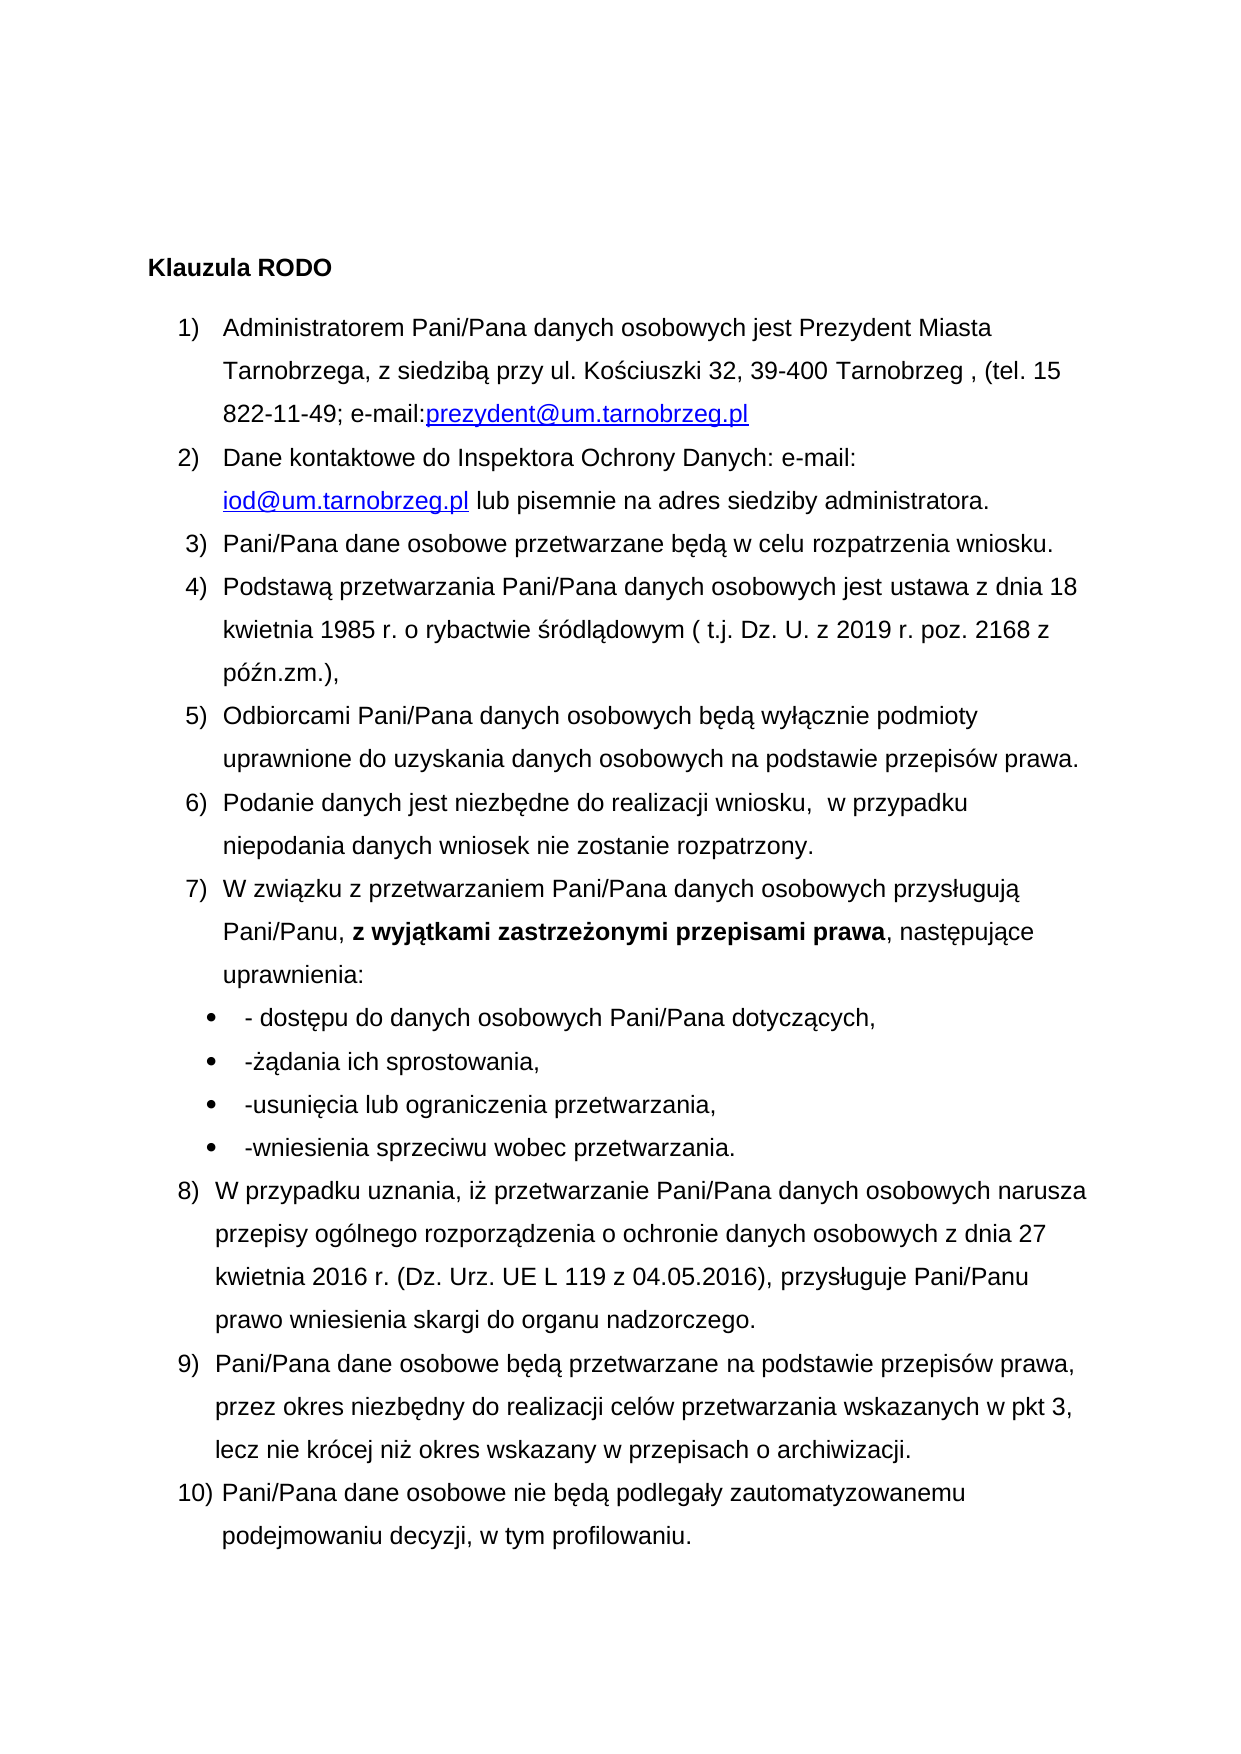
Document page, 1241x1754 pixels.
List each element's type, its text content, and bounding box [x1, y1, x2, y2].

list Podstawą przetwarzania Pani/Pana danych osobowych jest ustawa z dnia 18 kwietnia 1985 r. o rybactwie śródlądowym ( t.j. Dz. U. z 2019 r. poz. 2168 z późn.zm.), [185, 572, 1092, 687]
list Odbiorcami Pani/Pana danych osobowych będą wyłącznie podmioty uprawnione do uzyskania danych osobowych na podstawie przepisów prawa. [185, 701, 1092, 773]
list Pani/Pana dane osobowe nie będą podlegały zautomatyzowanemu podejmowaniu decyzji, w tym profilowaniu. [177, 1478, 1092, 1550]
text Klauzula RODO [148, 253, 1092, 282]
list -usunięcia lub ograniczenia przetwarzania, [207, 1090, 1092, 1118]
list W związku z przetwarzaniem Pani/Pana danych osobowych przysługują Pani/Panu, z wyjątkami zastrzeżonymi przepisami prawa, następujące uprawnienia: [185, 874, 1092, 989]
list Pani/Pana dane osobowe będą przetwarzane na podstawie przepisów prawa, przez okres niezbędny do realizacji celów przetwarzania wskazanych w pkt 3, lecz nie krócej niż okres wskazany w przepisach o archiwizacji. [177, 1349, 1092, 1464]
list W przypadku uznania, iż przetwarzanie Pani/Pana danych osobowych narusza przepisy ogólnego rozporządzenia o ochronie danych osobowych z dnia 27 kwietnia 2016 r. (Dz. Urz. UE L 119 z 04.05.2016), przysługuje Pani/Panu prawo wniesienia skargi do organu nadzorczego. [177, 1176, 1092, 1334]
list Administratorem Pani/Pana danych osobowych jest Prezydent Miasta Tarnobrzega, z siedzibą przy ul. Kościuszki 32, 39-400 Tarnobrzeg , (tel. 15 822-11-49; e-mail:prezydent@um.tarnobrzeg.pl [177, 313, 1092, 428]
list Podanie danych jest niezbędne do realizacji wniosku, w przypadku niepodania danych wniosek nie zostanie rozpatrzony. [185, 788, 1092, 859]
list Pani/Pana dane osobowe przetwarzane będą w celu rozpatrzenia wniosku. [185, 529, 1092, 558]
list - dostępu do danych osobowych Pani/Pana dotyczących, [207, 1003, 1092, 1032]
list Dane kontaktowe do Inspektora Ochrony Danych: e-mail: iod@um.tarnobrzeg.pl lub pisemnie na adres siedziby administratora. [177, 443, 1092, 514]
list -żądania ich sprostowania, [207, 1046, 1092, 1075]
list -wniesienia sprzeciwu wobec przetwarzania. [207, 1133, 1092, 1162]
